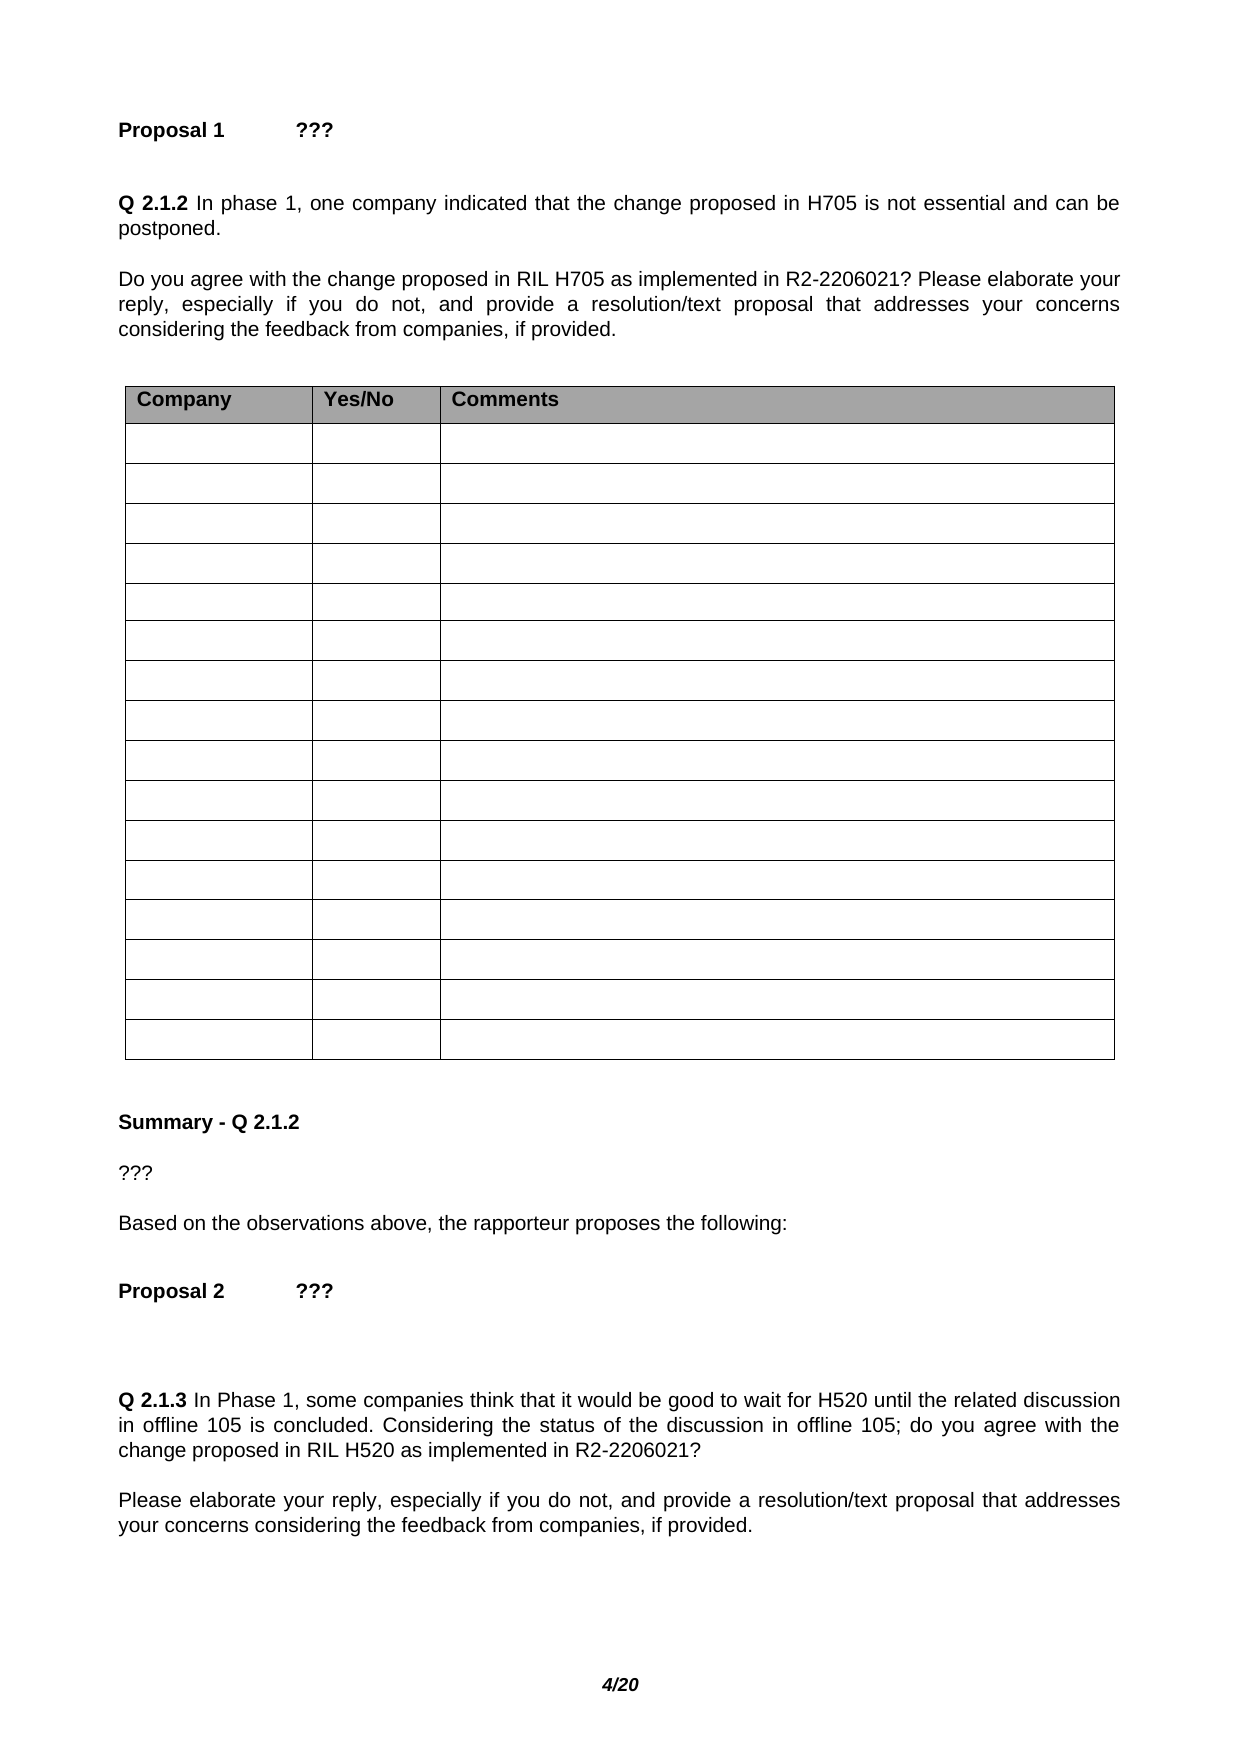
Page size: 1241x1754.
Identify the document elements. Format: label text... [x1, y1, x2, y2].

table_cell [126, 980, 312, 1019]
text ??? [118, 1278, 1122, 1302]
table_cell [441, 701, 1114, 740]
table_cell [313, 900, 440, 939]
text Summary - Q 2.1.2 [118, 1110, 1122, 1134]
table_cell [313, 504, 440, 543]
table_cell [126, 464, 312, 503]
table_cell [126, 781, 312, 819]
table_cell [313, 621, 440, 660]
table_cell [313, 464, 440, 503]
table_cell [313, 861, 440, 899]
table_cell [441, 504, 1114, 543]
table_cell [126, 861, 312, 899]
text Please elaborate your reply, especially if you do not, and provide a resolution/text proposal that addresses your concerns considering the feedback from companies, if provided. [118, 1488, 1122, 1537]
table_cell [441, 741, 1114, 780]
table_cell [313, 544, 440, 583]
table_cell [441, 621, 1114, 660]
table_cell [313, 701, 440, 740]
text Q 2.1.3 In Phase 1, some companies think that it would be good to wait for H520 until the related discussion in offline 105 is concluded. Considering the status of the discussion in offline 105; do you agree with the change proposed in RIL H520 as implemented in R2-2206021? [118, 1388, 1122, 1462]
table_cell [441, 861, 1114, 899]
table_cell [441, 1020, 1114, 1059]
table_cell [441, 464, 1114, 503]
table_cell [126, 621, 312, 660]
table_cell [313, 980, 440, 1019]
table_cell [126, 741, 312, 780]
table_cell [313, 1020, 440, 1059]
table_cell [126, 940, 312, 979]
table_cell [313, 661, 440, 700]
text Q 2.1.2 In phase 1, one company indicated that the change proposed in H705 is not essential and can be postponed. [118, 191, 1122, 240]
table_cell [441, 584, 1114, 620]
table_cell [313, 741, 440, 780]
table_cell [441, 940, 1114, 979]
text ??? [118, 118, 1122, 142]
table_cell [441, 661, 1114, 700]
table_header Yes/No [313, 387, 440, 423]
table_cell [313, 821, 440, 859]
table_cell [441, 544, 1114, 583]
table_cell [313, 424, 440, 463]
table_cell [126, 504, 312, 543]
table_cell [441, 980, 1114, 1019]
text Based on the observations above, the rapporteur proposes the following: [118, 1211, 1122, 1234]
table_cell [313, 940, 440, 979]
table_cell [126, 701, 312, 740]
table_cell [313, 584, 440, 620]
table_cell [441, 424, 1114, 463]
table_header Company [126, 387, 312, 423]
table_cell [126, 821, 312, 859]
table_cell [126, 1020, 312, 1059]
table_cell [441, 900, 1114, 939]
table_cell [441, 781, 1114, 819]
table_cell [126, 661, 312, 700]
table_cell [126, 424, 312, 463]
table_cell [126, 584, 312, 620]
text ??? [118, 1160, 1122, 1184]
text Do you agree with the change proposed in RIL H705 as implemented in R2-2206021? Please elaborate your reply, especially if you do not, and provide a resolution/text proposal that addresses your concerns considering the feedback from companies, if provided. [118, 266, 1122, 341]
table_cell [313, 781, 440, 819]
table_header Comments [441, 387, 1114, 423]
table_cell [441, 821, 1114, 859]
table_cell [126, 900, 312, 939]
table_cell [126, 544, 312, 583]
